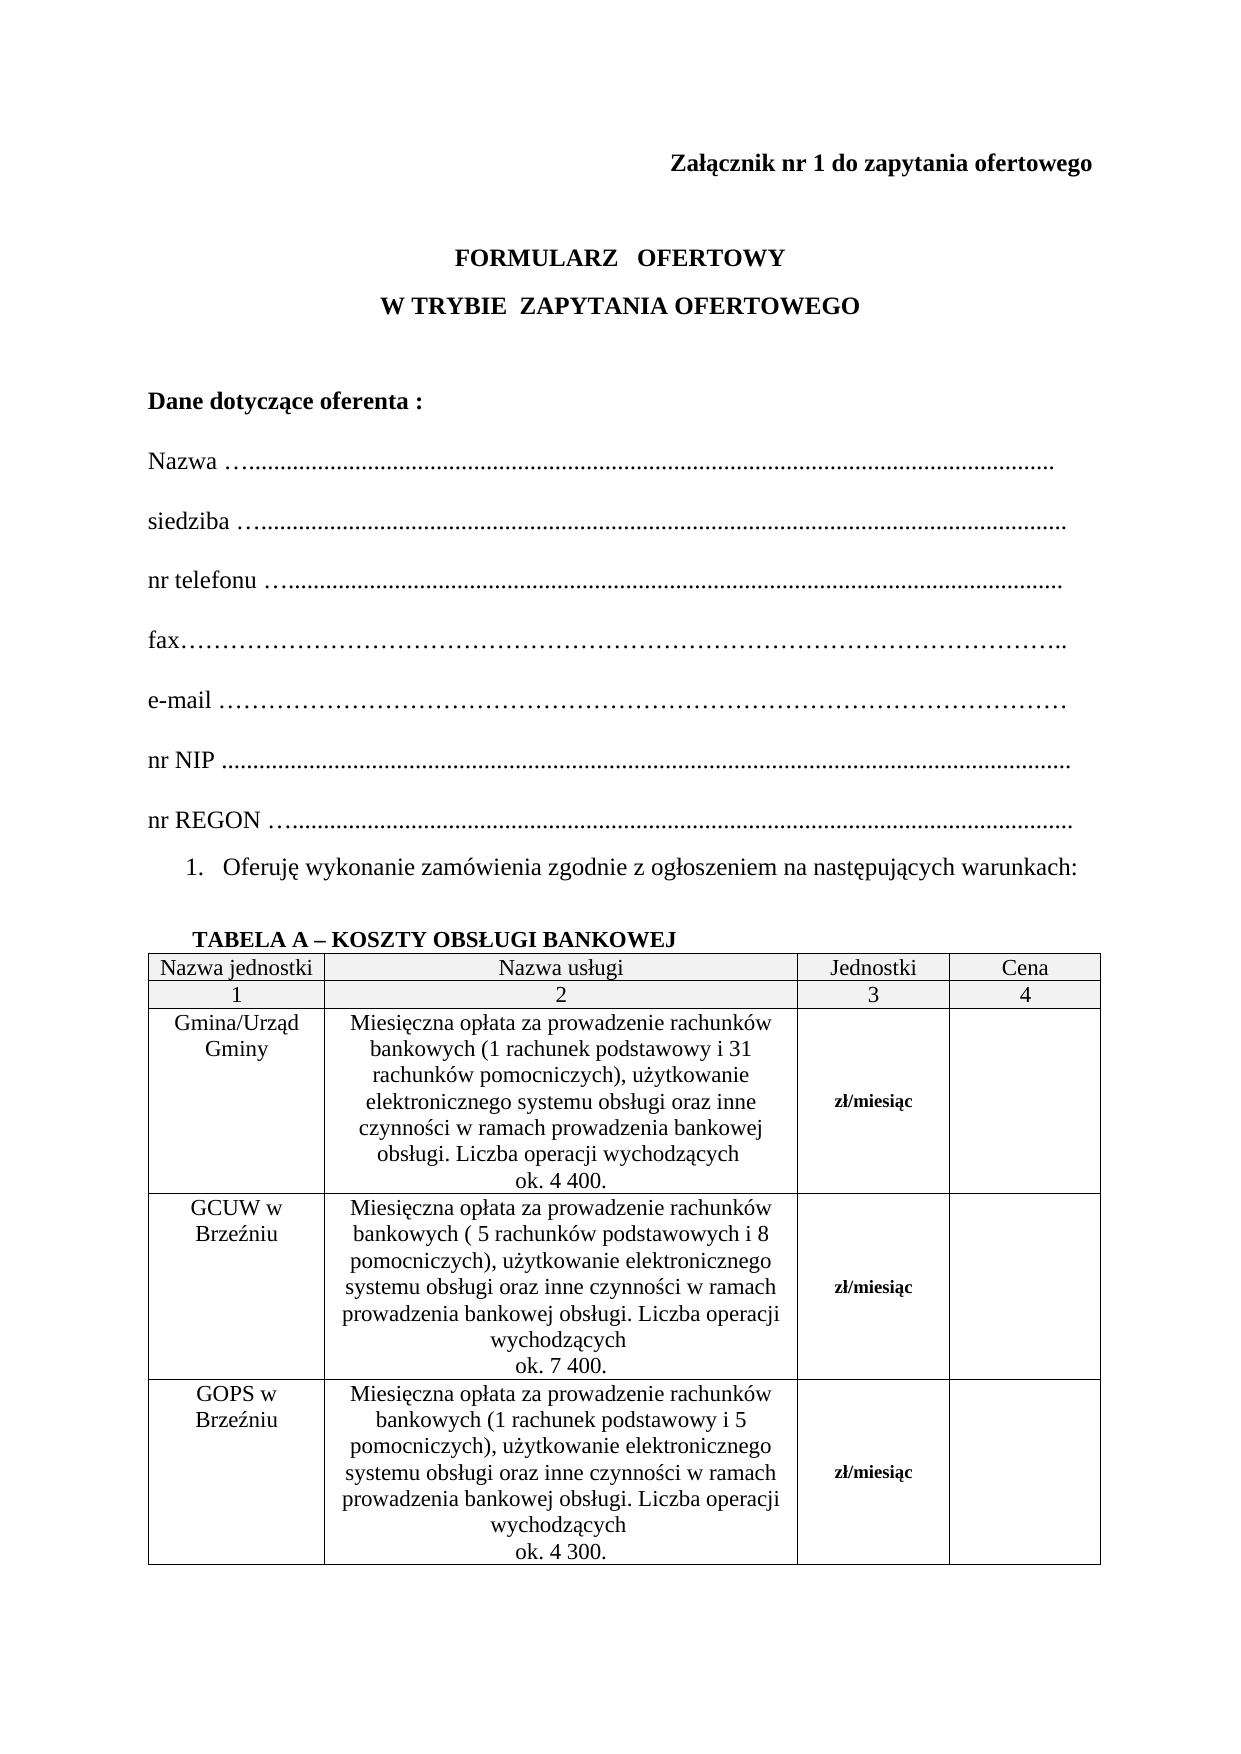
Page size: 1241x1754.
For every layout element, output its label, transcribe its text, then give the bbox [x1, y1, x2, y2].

text Nazwa …................................................................................................................................. [148, 446, 1093, 475]
table_cell Miesięczna opłata za prowadzenie rachunków bankowych ( 5 rachunków podstawowych i 8 pomocniczych), użytkowanie elektronicznego systemu obsługi oraz inne czynności w ramach prowadzenia bankowej obsługi. Liczba operacji wychodzących ok. 7 400. [325, 1194, 797, 1379]
table_cell zł/miesiąc [798, 1009, 949, 1193]
text siedziba …................................................................................................................................. [148, 506, 1093, 534]
table_cell 2 [325, 981, 797, 1008]
table_cell zł/miesiąc [798, 1194, 949, 1379]
text FORMULARZ OFERTOWY [148, 243, 1093, 272]
table_cell GOPS w Brzeźniu [149, 1380, 324, 1564]
table_cell [950, 1380, 1100, 1564]
table_header Nazwa jednostki [149, 954, 324, 980]
table_cell 3 [798, 981, 949, 1008]
table_cell Miesięczna opłata za prowadzenie rachunków bankowych (1 rachunek podstawowy i 5 pomocniczych), użytkowanie elektronicznego systemu obsługi oraz inne czynności w ramach prowadzenia bankowej obsługi. Liczba operacji wychodzących ok. 4 300. [325, 1380, 797, 1564]
text Załącznik nr 1 do zapytania ofertowego [148, 148, 1093, 176]
table_cell Gmina/Urząd Gminy [149, 1009, 324, 1193]
text nr NIP ........................................................................................................................................ [148, 745, 1093, 774]
text e-mail ………………………………………………………………………………………… [148, 685, 1093, 714]
table_cell 4 [950, 981, 1100, 1008]
text Dane dotyczące oferenta : [148, 386, 1093, 415]
table_header Cena [950, 954, 1100, 980]
text nr REGON …............................................................................................................................. [148, 805, 1093, 833]
table_cell GCUW w Brzeźniu [149, 1194, 324, 1379]
text W TRYBIE ZAPYTANIA OFERTOWEGO [148, 291, 1093, 319]
table_cell [950, 1009, 1100, 1193]
table_cell Miesięczna opłata za prowadzenie rachunków bankowych (1 rachunek podstawowy i 31 rachunków pomocniczych), użytkowanie elektronicznego systemu obsługi oraz inne czynności w ramach prowadzenia bankowej obsługi. Liczba operacji wychodzących ok. 4 400. [325, 1009, 797, 1193]
table_cell 1 [149, 981, 324, 1008]
table_header Nazwa usługi [325, 954, 797, 980]
text fax…………………………………………………………………………………………….. [148, 625, 1093, 654]
table_cell [950, 1194, 1100, 1379]
list Oferuję wykonanie zamówienia zgodnie z ogłoszeniem na następujących warunkach: [185, 852, 1093, 881]
text TABELA A – KOSZTY OBSŁUGI BANKOWEJ [148, 926, 1093, 953]
table_cell zł/miesiąc [798, 1380, 949, 1564]
text nr telefonu …............................................................................................................................ [148, 566, 1093, 594]
table_header Jednostki [798, 954, 949, 980]
